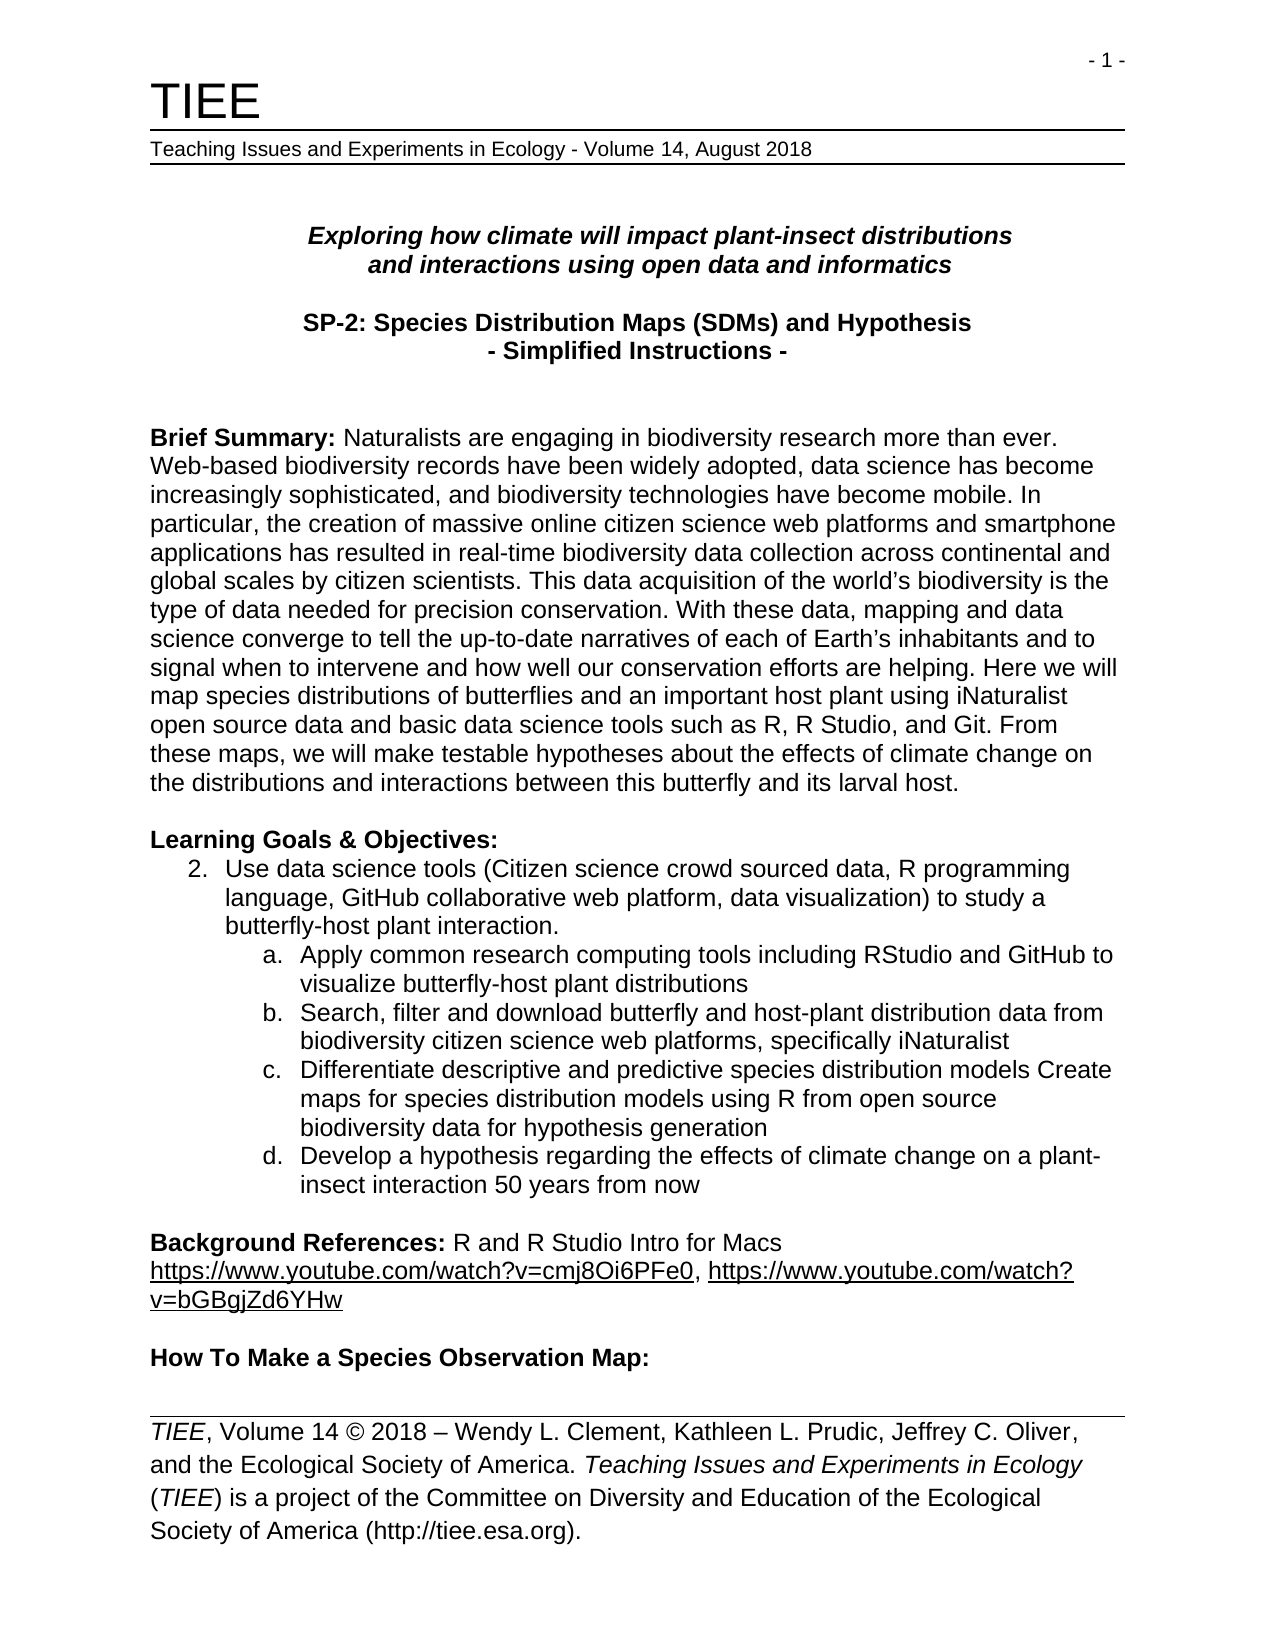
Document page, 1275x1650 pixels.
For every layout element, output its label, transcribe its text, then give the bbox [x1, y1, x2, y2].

text How To Make a Species Observation Map: [150, 1343, 1125, 1371]
text Learning Goals & Objectives: [150, 825, 1125, 854]
list Use data science tools (Citizen science crowd sourced data, R programming language, GitHub collaborative web platform, data visualization) to study a butterfly-host plant interaction. [187, 854, 1125, 940]
list Differentiate descriptive and predictive species distribution models Create maps for species distribution models using R from open source biodiversity data for hypothesis generation [262, 1055, 1125, 1141]
text - Simplified Instructions - [150, 336, 1125, 365]
text and interactions using open data and informatics [150, 250, 1171, 279]
list Apply common research computing tools including RStudio and GitHub to visualize butterfly-host plant distributions [262, 940, 1125, 998]
list Search, filter and download butterfly and host-plant distribution data from biodiversity citizen science web platforms, specifically iNaturalist [262, 998, 1125, 1055]
list Develop a hypothesis regarding the effects of climate change on a plant-insect interaction 50 years from now [262, 1141, 1125, 1199]
text Background References: R and R Studio Intro for Macs https://www.youtube.com/watch?v=cmj8Oi6PFe0, https://www.youtube.com/watch?v=bGBgjZd6YHw [150, 1228, 1125, 1314]
text SP-2: Species Distribution Maps (SDMs) and Hypothesis [150, 308, 1125, 336]
text Brief Summary: Naturalists are engaging in biodiversity research more than ever. Web-based biodiversity records have been widely adopted, data science has become increasingly sophisticated, and biodiversity technologies have become mobile. In particular, the creation of massive online citizen science web platforms and smartphone applications has resulted in real-time biodiversity data collection across continental and global scales by citizen scientists. This data acquisition of the world’s biodiversity is the type of data needed for precision conservation. With these data, mapping and data science converge to tell the up-to-date narratives of each of Earth’s inhabitants and to signal when to intervene and how well our conservation efforts are helping. Here we will map species distributions of butterflies and an important host plant using iNaturalist open source data and basic data science tools such as R, R Studio, and Git. From these maps, we will make testable hypotheses about the effects of climate change on the distributions and interactions between this butterfly and its larval host. [150, 423, 1125, 796]
text Exploring how climate will impact plant-insect distributions [150, 221, 1171, 250]
